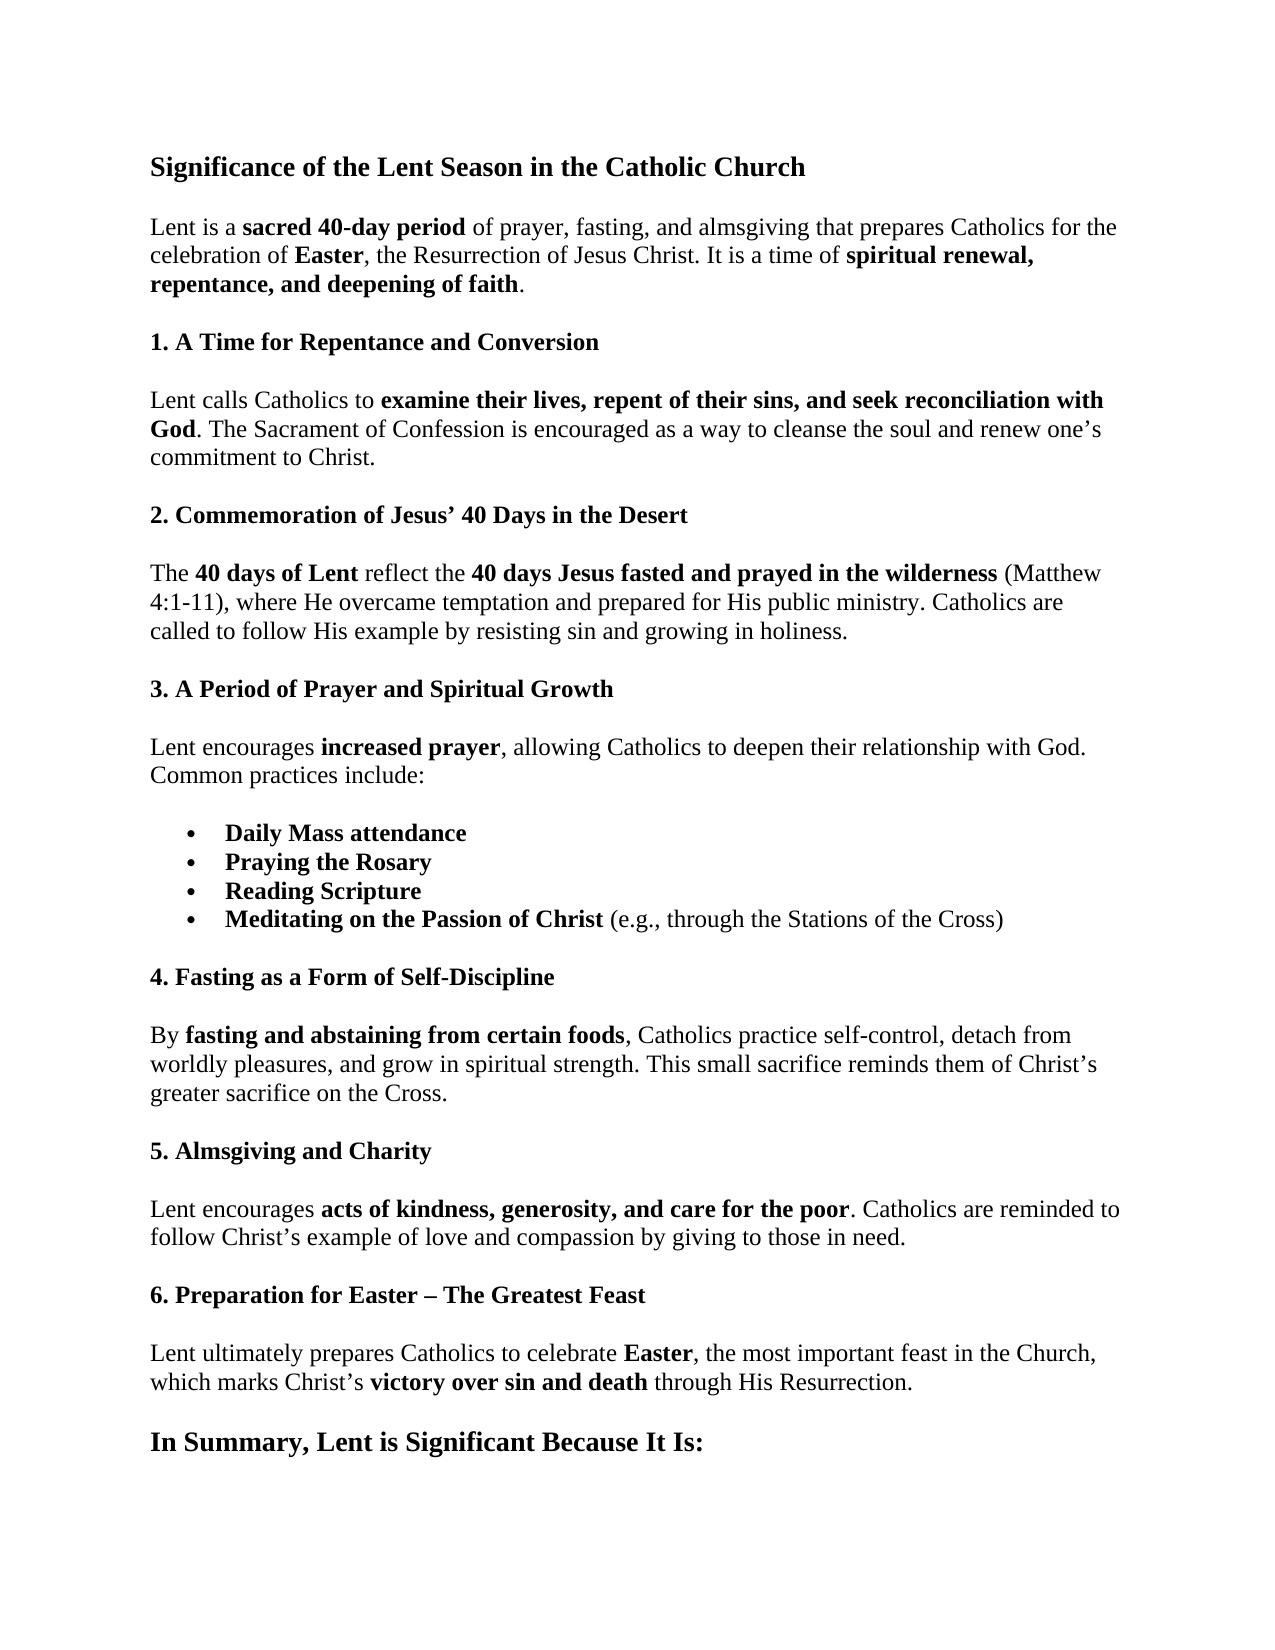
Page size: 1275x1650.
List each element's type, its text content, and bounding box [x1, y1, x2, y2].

text Lent ultimately prepares Catholics to celebrate Easter, the most important feast in the Church, which marks Christ’s victory over sin and death through His Resurrection. [150, 1338, 1125, 1396]
text Lent encourages increased prayer, allowing Catholics to deepen their relationship with God. Common practices include: [150, 732, 1125, 789]
text 6. Preparation for Easter – The Greatest Feast [150, 1280, 1125, 1309]
text Significance of the Lent Season in the Catholic Church [150, 150, 1125, 182]
text In Summary, Lent is Significant Because It Is: [150, 1425, 1125, 1457]
text By fasting and abstaining from certain foods, Catholics practice self-control, detach from worldly pleasures, and grow in spiritual strength. This small sacrifice reminds them of Christ’s greater sacrifice on the Cross. [150, 1020, 1125, 1107]
text 1. A Time for Repentance and Conversion [150, 327, 1125, 356]
text 3. A Period of Prayer and Spiritual Growth [150, 674, 1125, 702]
list Daily Mass attendance [187, 818, 1125, 847]
list Praying the Rosary [187, 847, 1125, 876]
text Lent encourages acts of kindness, generosity, and care for the poor. Catholics are reminded to follow Christ’s example of love and compassion by giving to those in need. [150, 1194, 1125, 1251]
list Meditating on the Passion of Christ (e.g., through the Stations of the Cross) [187, 904, 1125, 933]
text 5. Almsgiving and Charity [150, 1136, 1125, 1164]
list Reading Scripture [187, 876, 1125, 904]
text Lent is a sacred 40-day period of prayer, fasting, and almsgiving that prepares Catholics for the celebration of Easter, the Resurrection of Jesus Christ. It is a time of spiritual renewal, repentance, and deepening of faith. [150, 212, 1125, 298]
text 4. Fasting as a Form of Self-Discipline [150, 962, 1125, 991]
text 2. Commemoration of Jesus’ 40 Days in the Desert [150, 500, 1125, 529]
text The 40 days of Lent reflect the 40 days Jesus fasted and prayed in the wilderness (Matthew 4:1-11), where He overcame temptation and prepared for His public ministry. Catholics are called to follow His example by resisting sin and growing in holiness. [150, 558, 1125, 644]
text Lent calls Catholics to examine their lives, repent of their sins, and seek reconciliation with God. The Sacrament of Confession is encouraged as a way to cleanse the soul and renew one’s commitment to Christ. [150, 385, 1125, 471]
